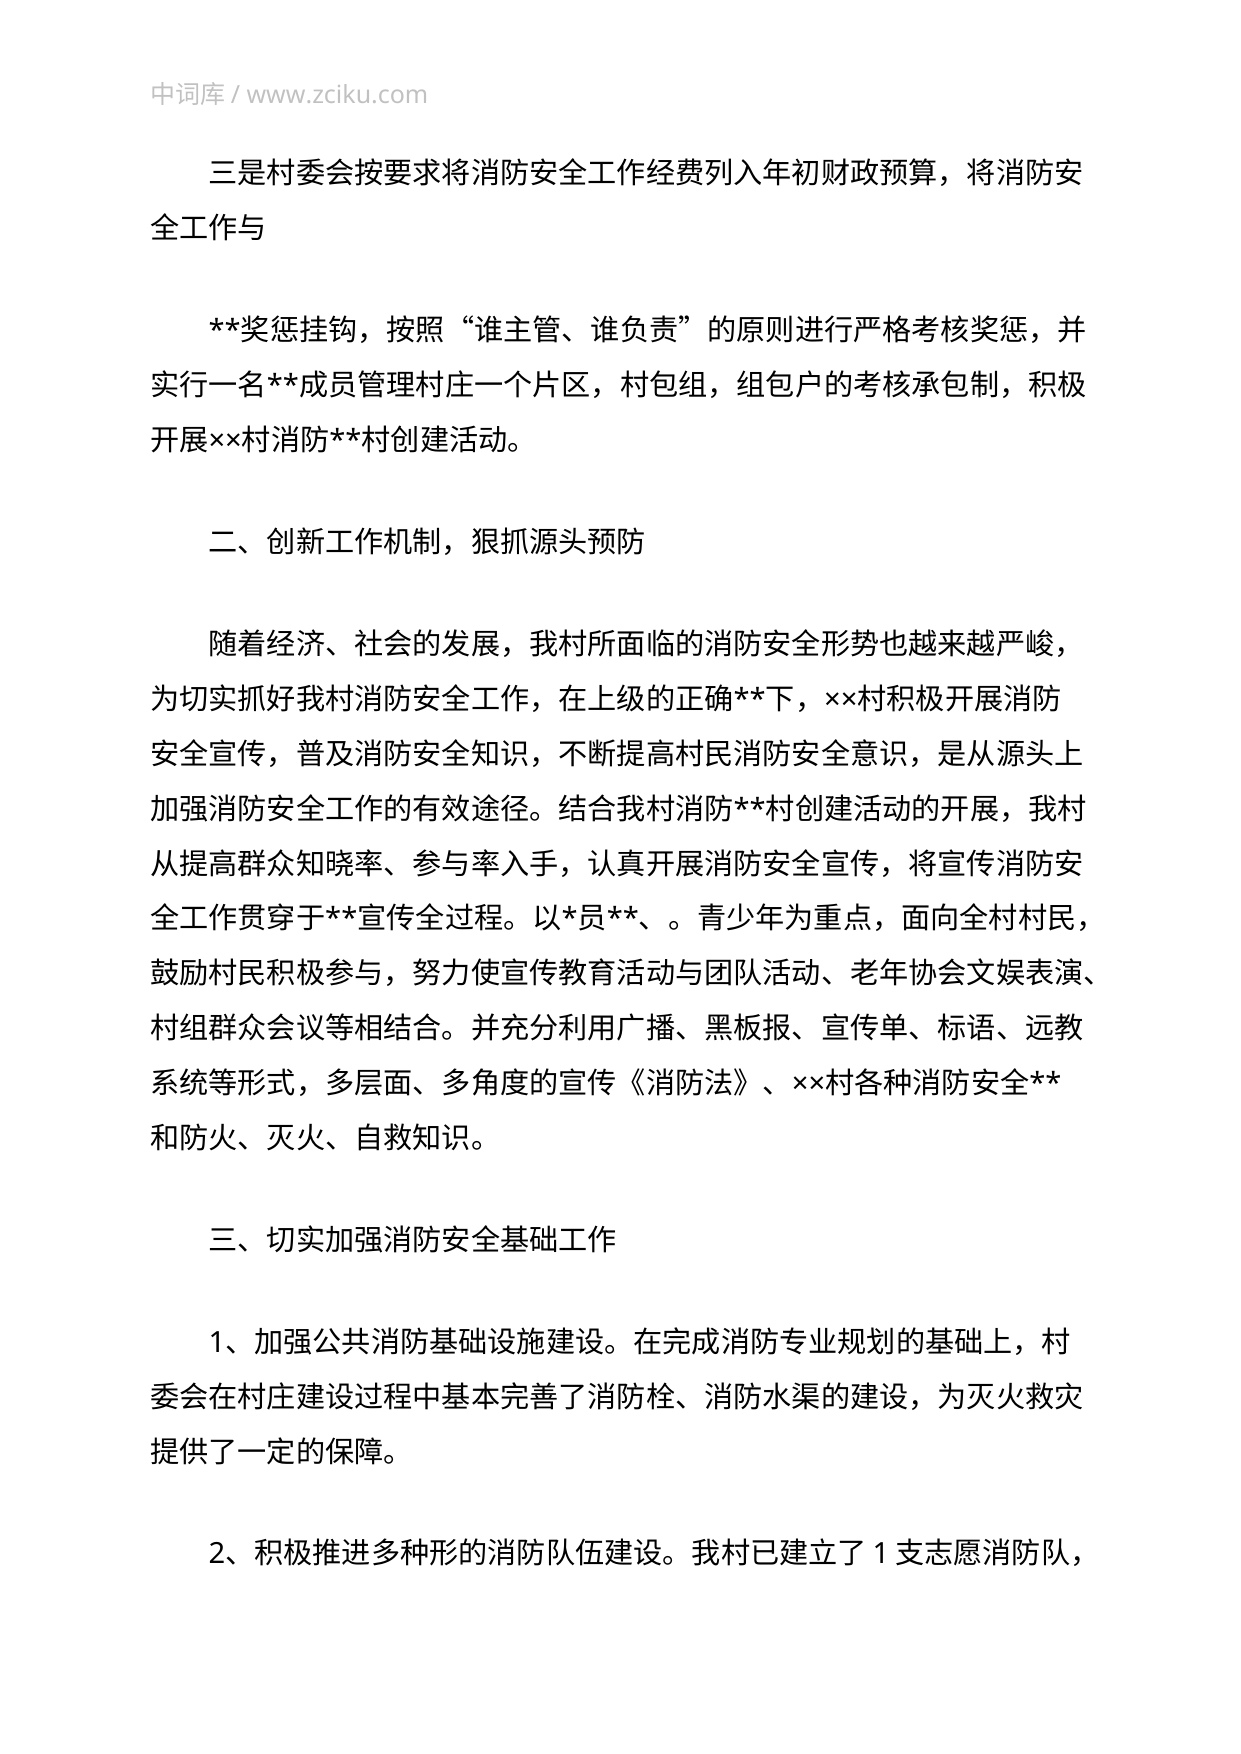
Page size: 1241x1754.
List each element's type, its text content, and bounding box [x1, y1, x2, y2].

text 1、加强公共消防基础设施建设。在完成消防专业规划的基础上，村委会在村庄建设过程中基本完善了消防栓、消防水渠的建设，为灭火救灾提供了一定的保障。 [150, 1318, 1090, 1471]
text 随着经济、社会的发展，我村所面临的消防安全形势也越来越严峻，为切实抓好我村消防安全工作，在上级的正确**下，××村积极开展消防安全宣传，普及消防安全知识，不断提高村民消防安全意识，是从源头上加强消防安全工作的有效途径。结合我村消防**村创建活动的开展，我村从提高群众知晓率、参与率入手，认真开展消防安全宣传，将宣传消防安全工作贯穿于**宣传全过程。以*员**、。青少年为重点，面向全村村民，鼓励村民积极参与，努力使宣传教育活动与团队活动、老年协会文娱表演、村组群众会议等相结合。并充分利用广播、黑板报、宣传单、标语、远教系统等形式，多层面、多角度的宣传《消防法》、××村各种消防安全**和防火、灭火、自救知识。 [150, 620, 1090, 1157]
text 三是村委会按要求将消防安全工作经费列入年初财政预算，将消防安全工作与 [150, 150, 1090, 247]
text 三、切实加强消防安全基础工作 [150, 1217, 1090, 1259]
text 二、创新工作机制，狠抓源头预防 [150, 519, 1090, 561]
text **奖惩挂钩，按照“谁主管、谁负责”的原则进行严格考核奖惩，并实行一名**成员管理村庄一个片区，村包组，组包户的考核承包制，积极开展××村消防**村创建活动。 [150, 307, 1090, 459]
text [150, 1530, 1090, 1572]
